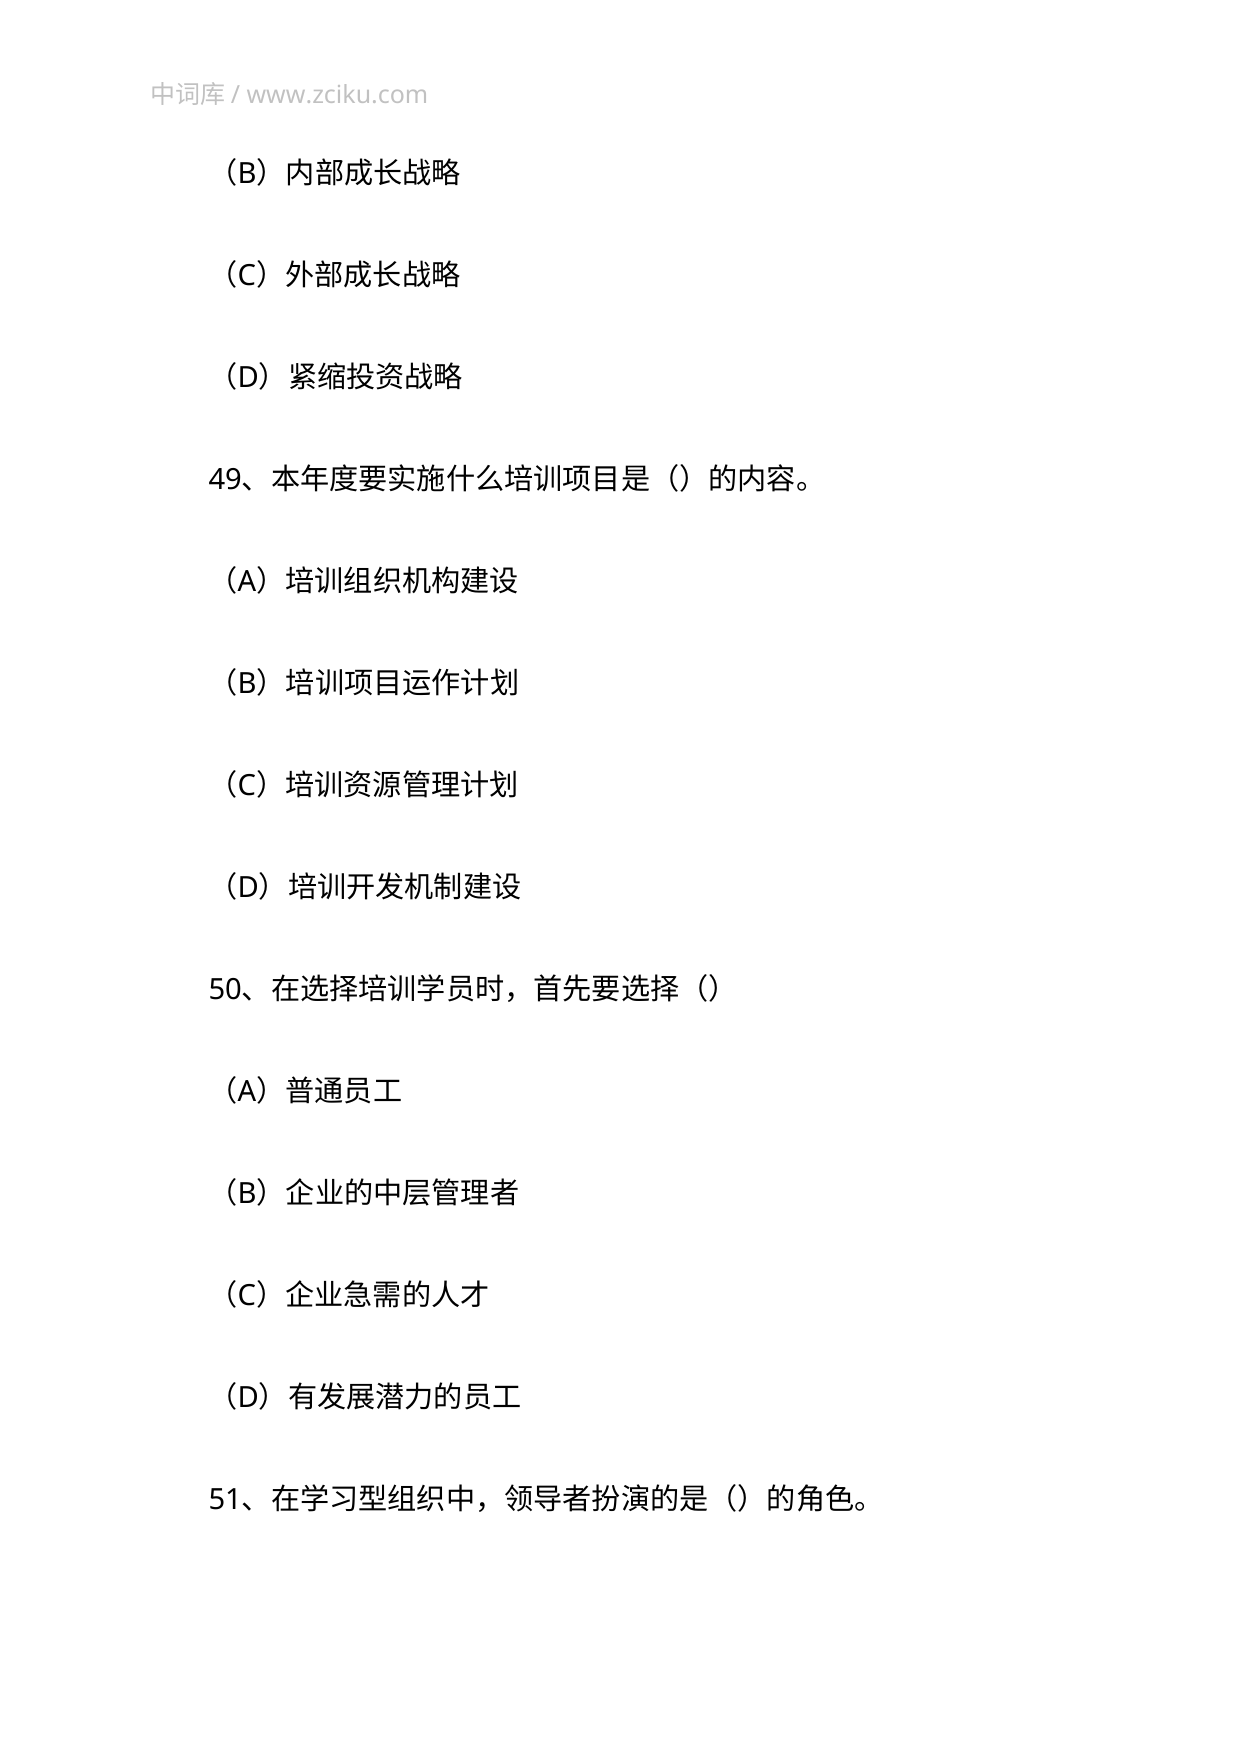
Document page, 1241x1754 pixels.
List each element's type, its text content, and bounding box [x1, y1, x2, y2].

text （D）培训开发机制建设 [150, 864, 1090, 906]
text （D）有发展潜力的员工 [150, 1374, 1090, 1416]
text （D）紧缩投资战略 [150, 354, 1090, 396]
text （C）培训资源管理计划 [150, 762, 1090, 804]
text 51、在学习型组织中，领导者扮演的是（）的角色。 [150, 1476, 1090, 1518]
text 49、本年度要实施什么培训项目是（）的内容。 [150, 456, 1090, 498]
text （A）培训组织机构建设 [150, 558, 1090, 600]
text （C）外部成长战略 [150, 252, 1090, 294]
text （A）普通员工 [150, 1068, 1090, 1110]
text 50、在选择培训学员时，首先要选择（） [150, 966, 1090, 1008]
text （C）企业急需的人才 [150, 1272, 1090, 1314]
text （B）内部成长战略 [150, 150, 1090, 192]
text （B）企业的中层管理者 [150, 1170, 1090, 1212]
text （B）培训项目运作计划 [150, 660, 1090, 702]
